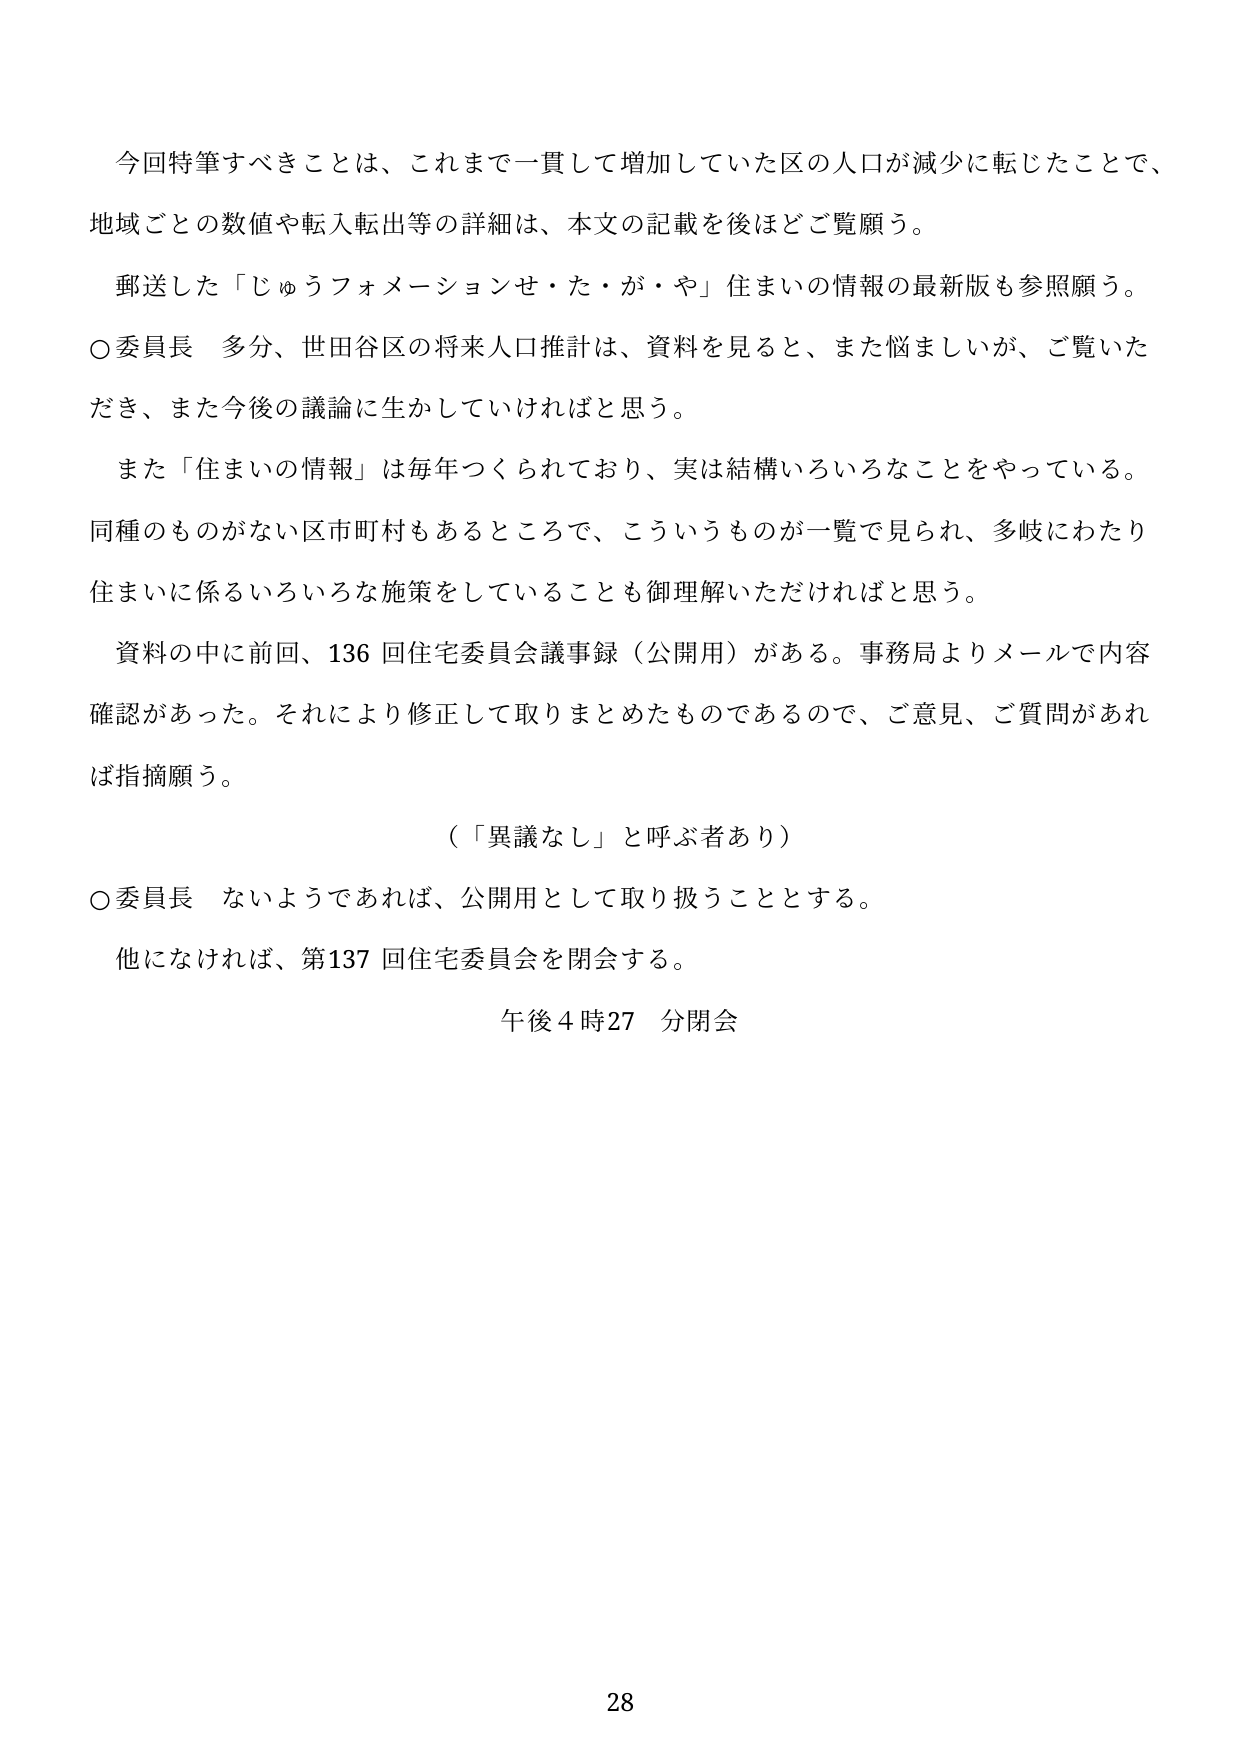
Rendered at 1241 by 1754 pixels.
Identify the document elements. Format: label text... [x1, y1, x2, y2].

text ○委員長 多分、世田谷区の将来人口推計は、資料を見ると、また悩ましいが、ご覧いただき、また今後の議論に生かしていければと思う。 [89, 315, 1151, 437]
text 郵送した「じゅうフォメーションせ・た・が・や」住まいの情報の最新版も参照願う。 [89, 253, 1151, 315]
text 資料の中に前回、136回住宅委員会議事録（公開用）がある。事務局よりメールで内容確認があった。それにより修正して取りまとめたものであるので、ご意見、ご質問があれば指摘願う。 [89, 621, 1151, 805]
text （「異議なし」と呼ぶ者あり） [89, 805, 1151, 866]
text 今回特筆すべきことは、これまで一貫して増加していた区の人口が減少に転じたことで、地域ごとの数値や転入転出等の詳細は、本文の記載を後ほどご覧願う。 [89, 131, 1151, 253]
text 午後４時27分閉会 [89, 988, 1151, 1050]
text ○委員長 ないようであれば、公開用として取り扱うこととする。 [89, 866, 1151, 927]
text 他になければ、第137回住宅委員会を閉会する。 [89, 927, 1151, 988]
text また「住まいの情報」は毎年つくられており、実は結構いろいろなことをやっている。同種のものがない区市町村もあるところで、こういうものが一覧で見られ、多岐にわたり住まいに係るいろいろな施策をしていることも御理解いただければと思う。 [89, 437, 1151, 621]
